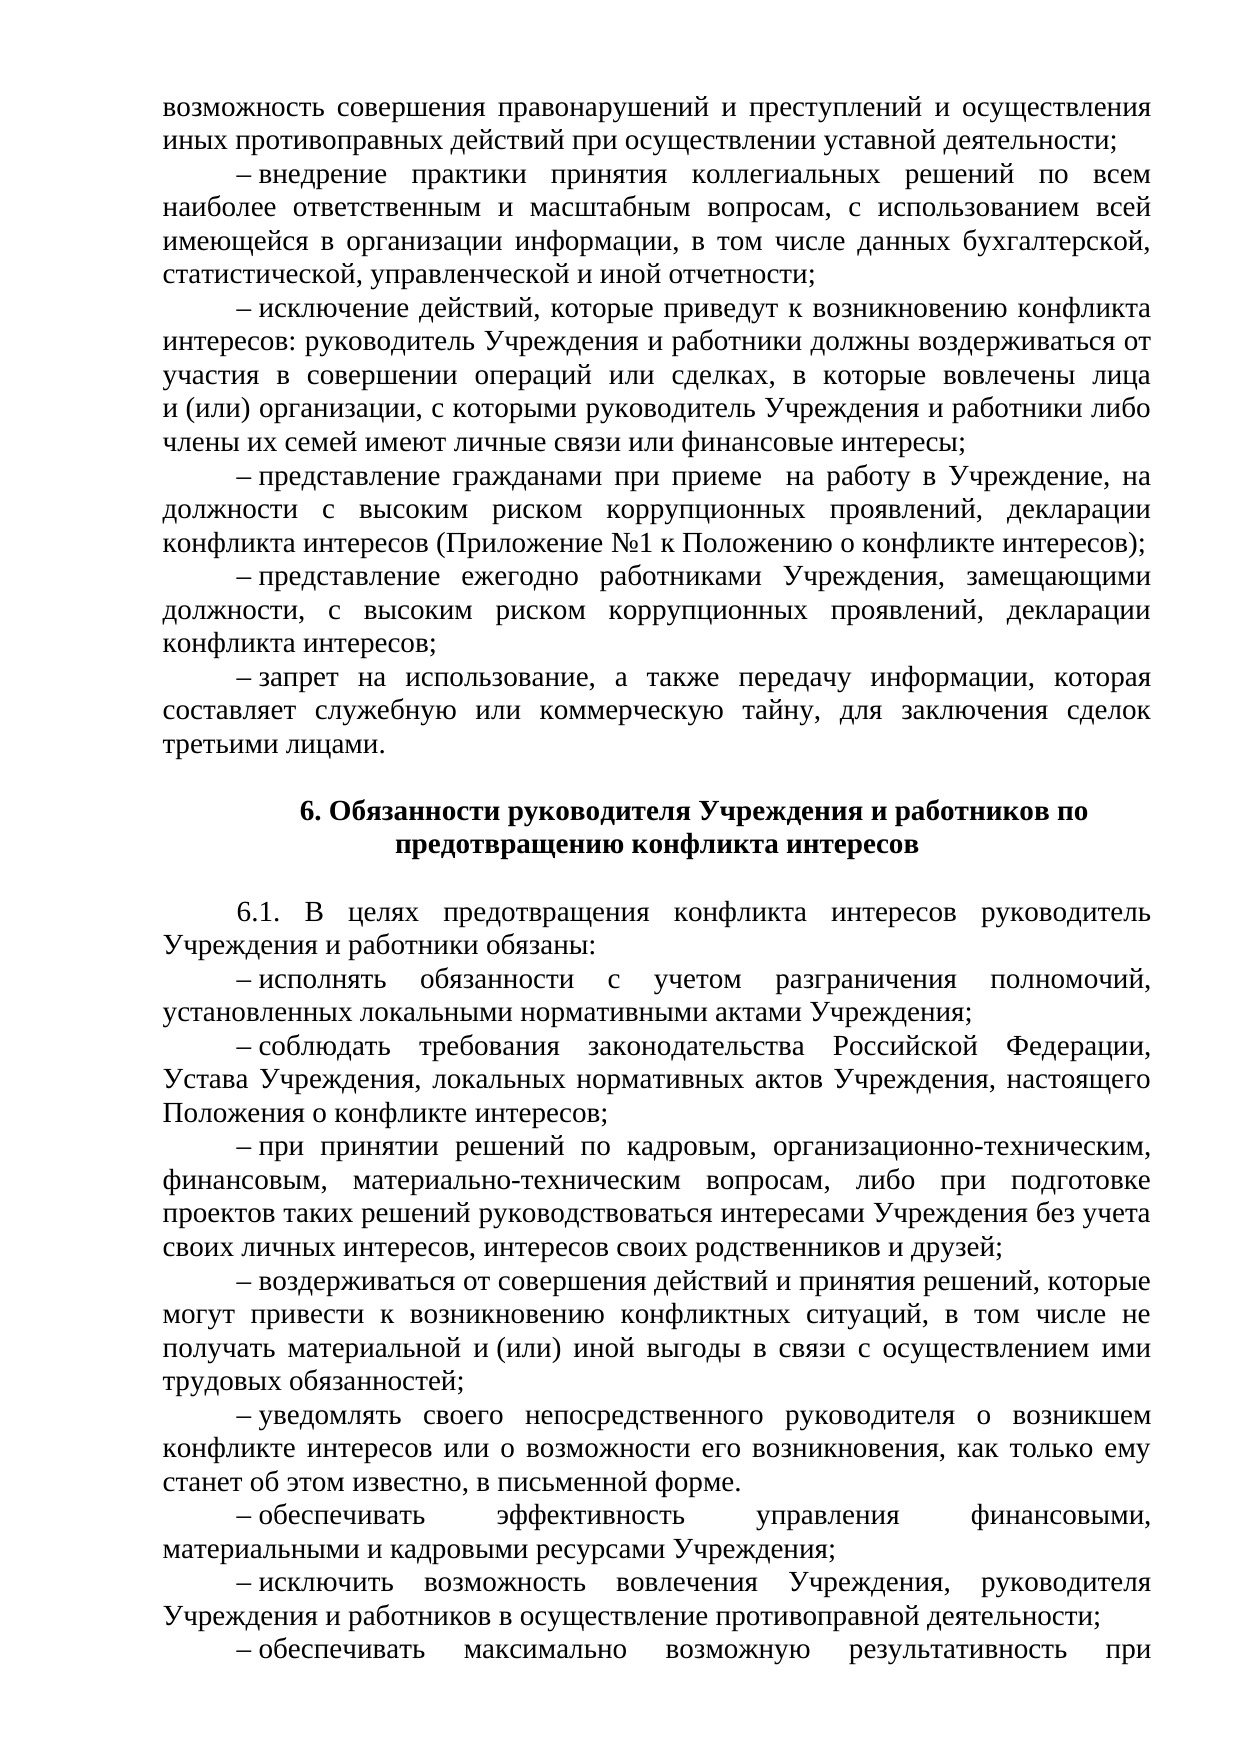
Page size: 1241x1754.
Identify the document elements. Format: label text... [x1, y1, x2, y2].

text 6.1. В целях предотвращения конфликта интересов руководитель Учреждения и работники обязаны: [162, 894, 1152, 961]
text – уведомлять своего непосредственного руководителя о возникшем конфликте интересов или о возможности его возникновения, как только ему станет об этом известно, в письменной форме. [162, 1397, 1152, 1497]
text – при принятии решений по кадровым, организационно-техническим, финансовым, материально-техническим вопросам, либо при подготовке проектов таких решений руководствоваться интересами Учреждения без учета своих личных интересов, интересов своих родственников и друзей; [162, 1128, 1152, 1263]
text – воздерживаться от совершения действий и принятия решений, которые могут привести к возникновению конфликтных ситуаций, в том числе не получать материальной и (или) иной выгоды в связи с осуществлением ими трудовых обязанностей; [162, 1263, 1152, 1397]
text – внедрение практики принятия коллегиальных решений по всем наиболее ответственным и масштабным вопросам, с использованием всей имеющейся в организации информации, в том числе данных бухгалтерской, статистической, управленческой и иной отчетности; [162, 156, 1152, 290]
text – исключить возможность вовлечения Учреждения, руководителя Учреждения и работников в осуществление противоправной деятельности; [162, 1564, 1152, 1632]
text – соблюдать требования законодательства Российской Федерации, Устава Учреждения, локальных нормативных актов Учреждения, настоящего Положения о конфликте интересов; [162, 1028, 1152, 1128]
text – обеспечивать эффективность управления финансовыми, материальными и кадровыми ресурсами Учреждения; [162, 1497, 1152, 1564]
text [162, 1632, 1152, 1665]
text – запрет на использование, а также передачу информации, которая составляет служебную или коммерческую тайну, для заключения сделок третьими лицами. [162, 659, 1152, 759]
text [162, 89, 1152, 156]
text 6. Обязанности руководителя Учреждения и работников по предотвращению конфликта интересов [162, 793, 1152, 860]
text – исключение действий, которые приведут к возникновению конфликта интересов: руководитель Учреждения и работники должны воздерживаться от участия в совершении операций или сделках, в которые вовлечены лица и (или) организации, с которыми руководитель Учреждения и работники либо члены их семей имеют личные связи или финансовые интересы; [162, 290, 1152, 458]
text – представление ежегодно работниками Учреждения, замещающими должности, с высоким риском коррупционных проявлений, декларации конфликта интересов; [162, 558, 1152, 659]
text – исполнять обязанности с учетом разграничения полномочий, установленных локальными нормативными актами Учреждения; [162, 961, 1152, 1028]
text – представление гражданами при приеме на работу в Учреждение, на должности с высоким риском коррупционных проявлений, декларации конфликта интересов (Приложение №1 к Положению о конфликте интересов); [162, 458, 1152, 558]
